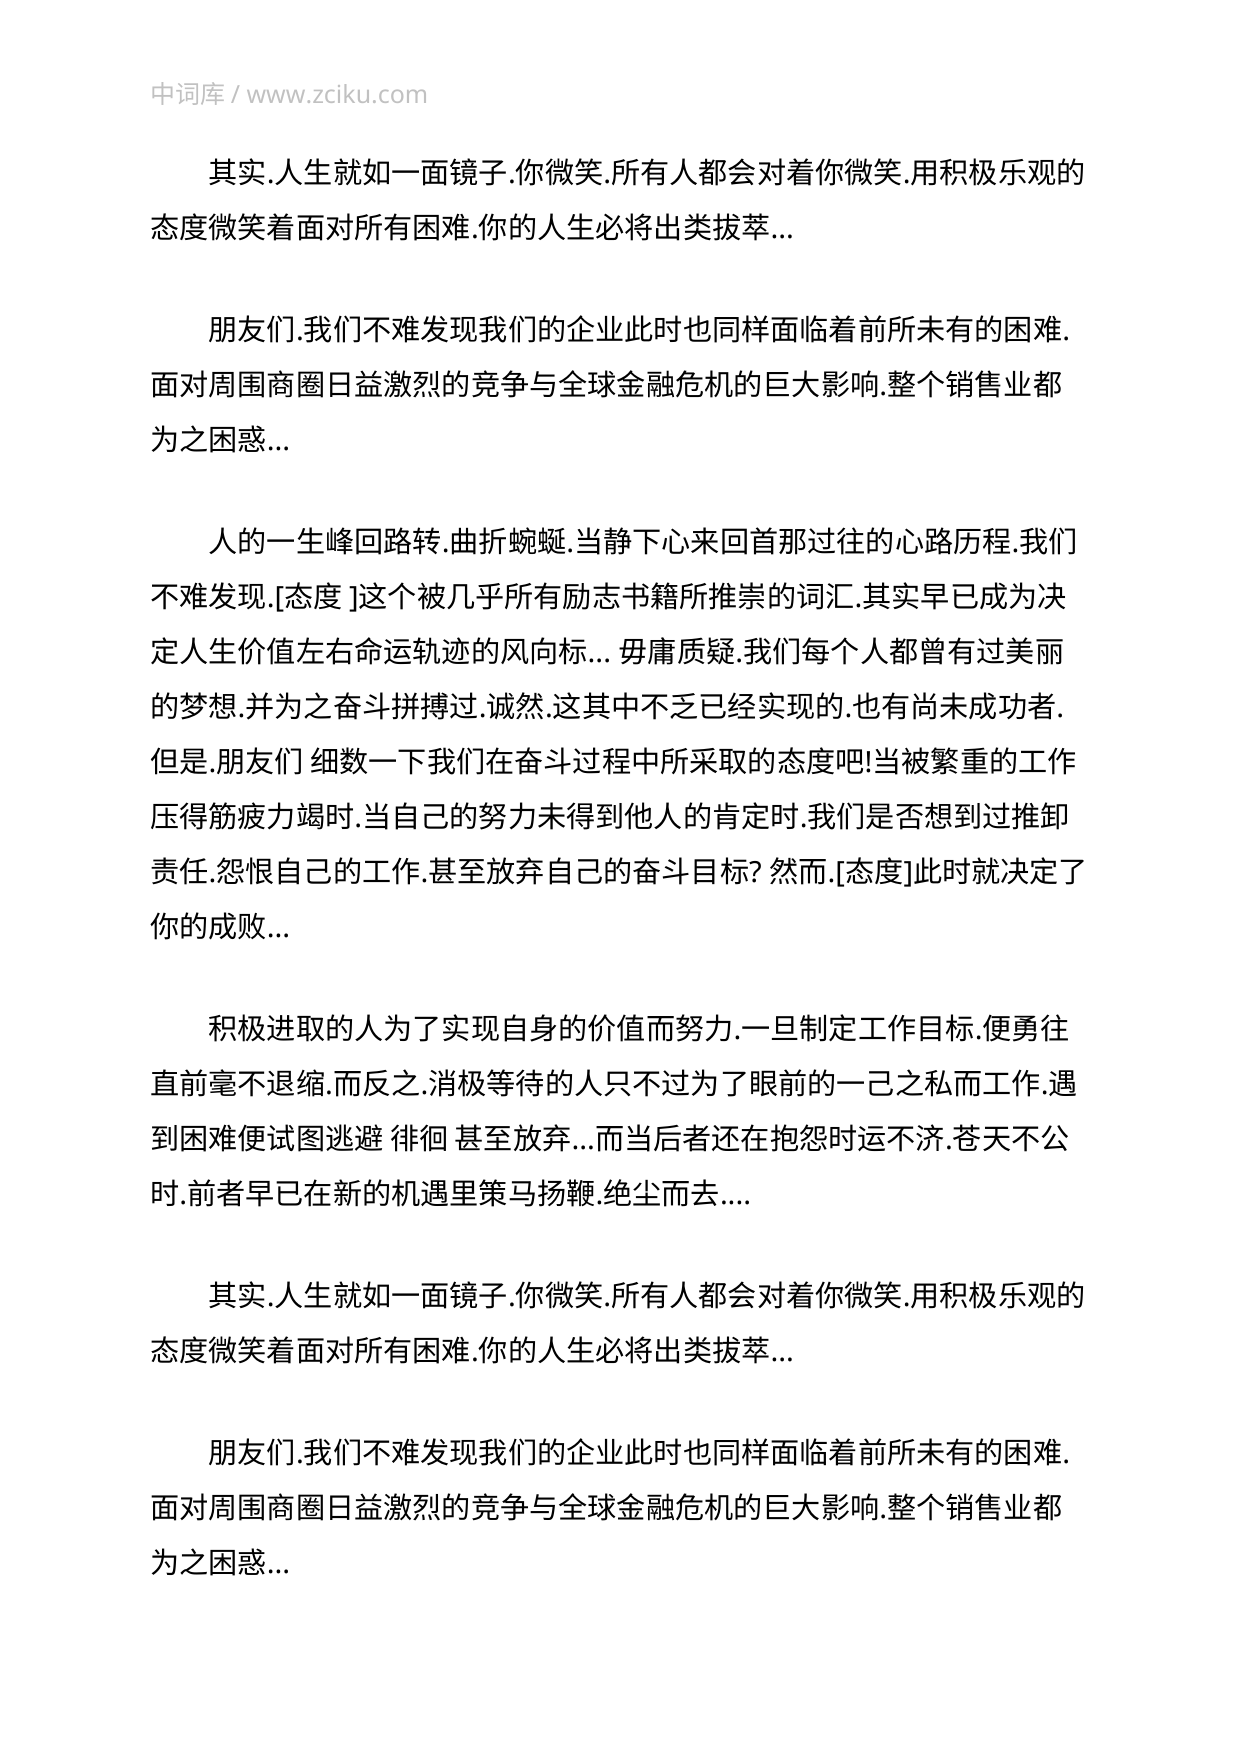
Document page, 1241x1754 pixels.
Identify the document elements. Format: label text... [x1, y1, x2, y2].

text 朋友们.我们不难发现我们的企业此时也同样面临着前所未有的困难.面对周围商圈日益激烈的竞争与全球金融危机的巨大影响.整个销售业都为之困惑... [150, 307, 1090, 459]
text 积极进取的人为了实现自身的价值而努力.一旦制定工作目标.便勇往直前毫不退缩.而反之.消极等待的人只不过为了眼前的一己之私而工作.遇到困难便试图逃避 徘徊 甚至放弃...而当后者还在抱怨时运不济.苍天不公时.前者早已在新的机遇里策马扬鞭.绝尘而去.... [150, 1006, 1090, 1213]
text 朋友们.我们不难发现我们的企业此时也同样面临着前所未有的困难.面对周围商圈日益激烈的竞争与全球金融危机的巨大影响.整个销售业都为之困惑... [150, 1430, 1090, 1582]
text 其实.人生就如一面镜子.你微笑.所有人都会对着你微笑.用积极乐观的态度微笑着面对所有困难.你的人生必将出类拔萃... [150, 1273, 1090, 1370]
text 其实.人生就如一面镜子.你微笑.所有人都会对着你微笑.用积极乐观的态度微笑着面对所有困难.你的人生必将出类拔萃... [150, 150, 1090, 247]
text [150, 519, 1090, 946]
